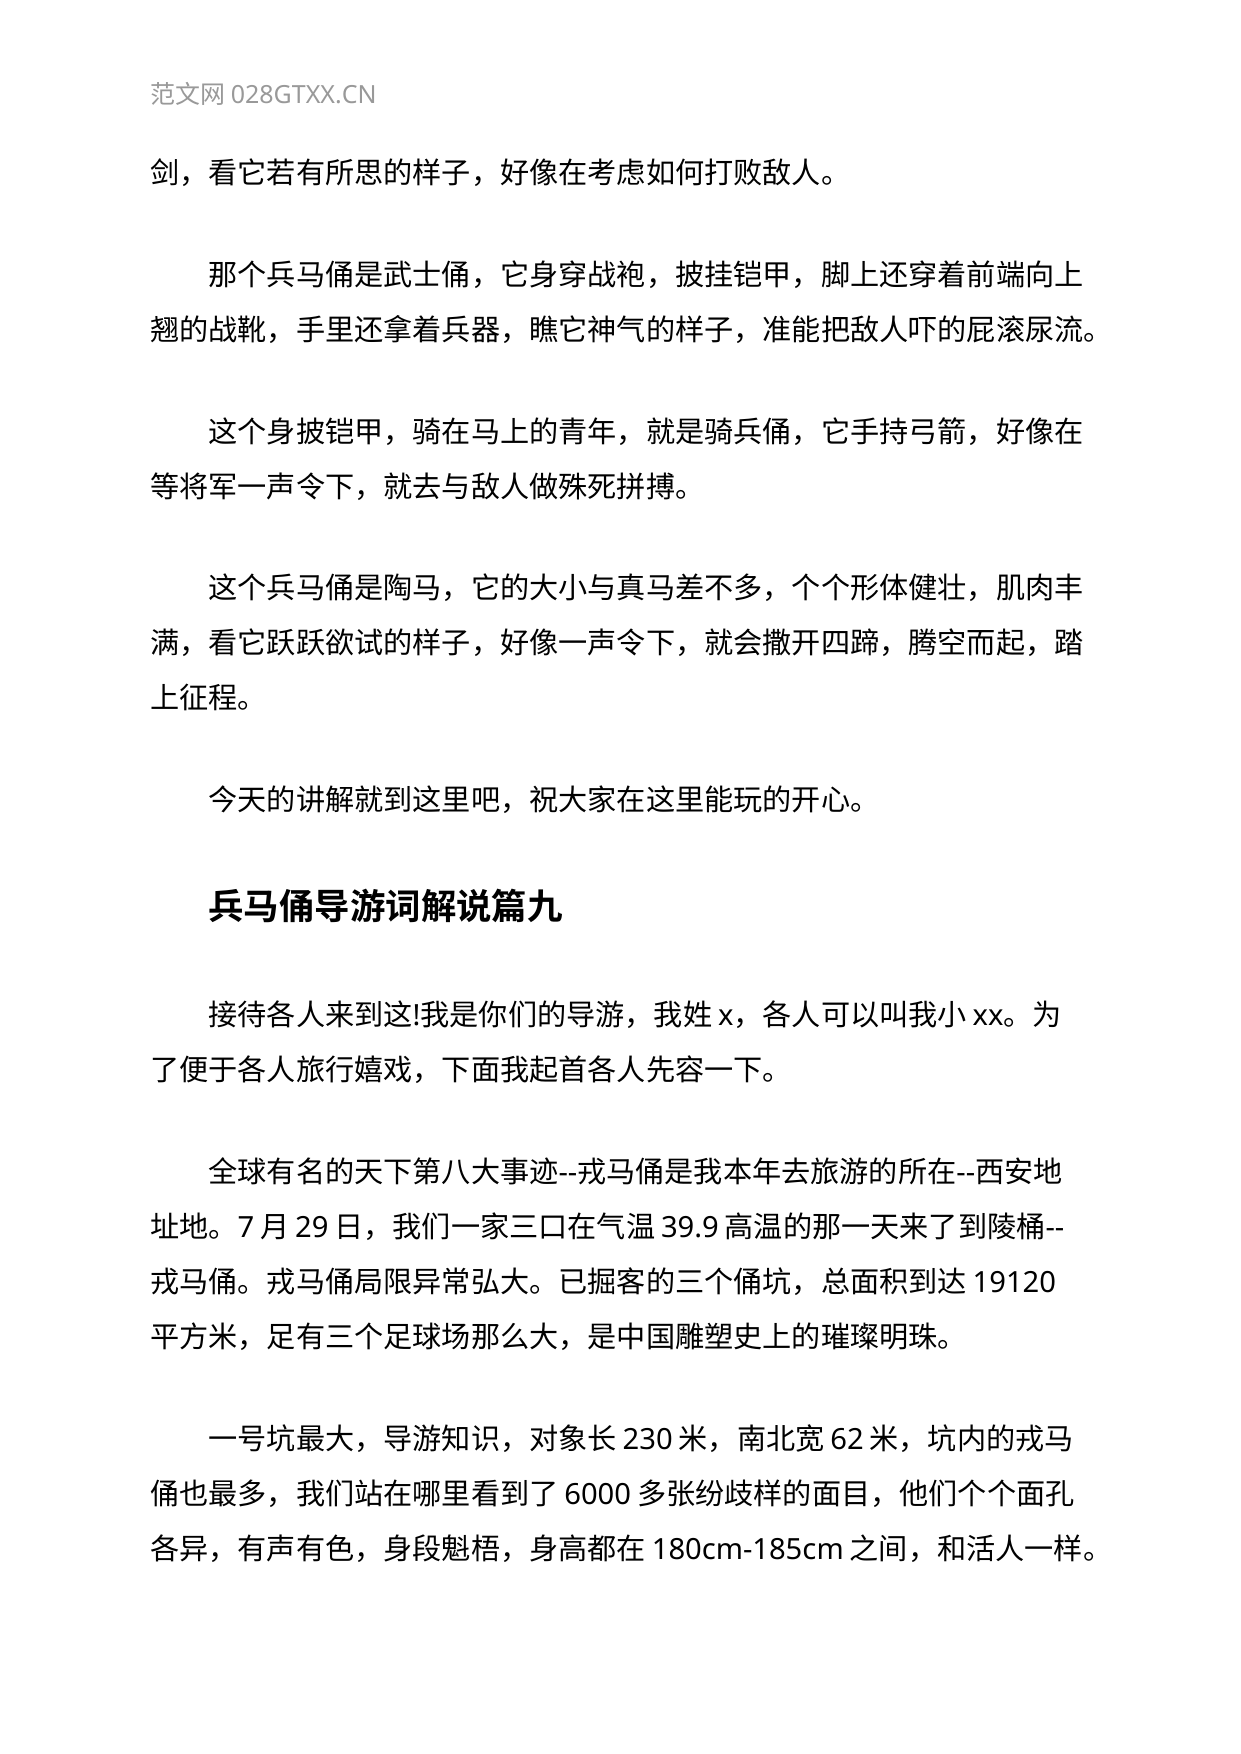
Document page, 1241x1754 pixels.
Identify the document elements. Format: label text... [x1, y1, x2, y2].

text 一号坑最大，导游知识，对象长230米，南北宽62米，坑内的戎马俑也最多，我们站在哪里看到了6000多张纷歧样的面目，他们个个面孔各异，有声有色，身段魁梧，身高都在180cm-185cm之间，和活人一样。 [150, 1415, 1090, 1568]
text 全球有名的天下第八大事迹--戎马俑是我本年去旅游的所在--西安地址地。7月29日，我们一家三口在气温39.9高温的那一天来了到陵桶--戎马俑。戎马俑局限异常弘大。已掘客的三个俑坑，总面积到达19120平方米，足有三个足球场那么大，是中国雕塑史上的璀璨明珠。 [150, 1149, 1090, 1356]
text 这个身披铠甲，骑在马上的青年，就是骑兵俑，它手持弓箭，好像在等将军一声令下，就去与敌人做殊死拼搏。 [150, 408, 1090, 506]
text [150, 150, 1090, 192]
text 今天的讲解就到这里吧，祝大家在这里能玩的开心。 [150, 777, 1090, 819]
text 那个兵马俑是武士俑，它身穿战袍，披挂铠甲，脚上还穿着前端向上翘的战靴，手里还拿着兵器，瞧它神气的样子，准能把敌人吓的屁滚尿流。 [150, 252, 1090, 349]
text 兵马俑导游词解说篇九 [150, 878, 1090, 930]
text 这个兵马俑是陶马，它的大小与真马差不多，个个形体健壮，肌肉丰满，看它跃跃欲试的样子，好像一声令下，就会撒开四蹄，腾空而起，踏上征程。 [150, 565, 1090, 717]
text 接待各人来到这!我是你们的导游，我姓x，各人可以叫我小xx。为了便于各人旅行嬉戏，下面我起首各人先容一下。 [150, 992, 1090, 1089]
